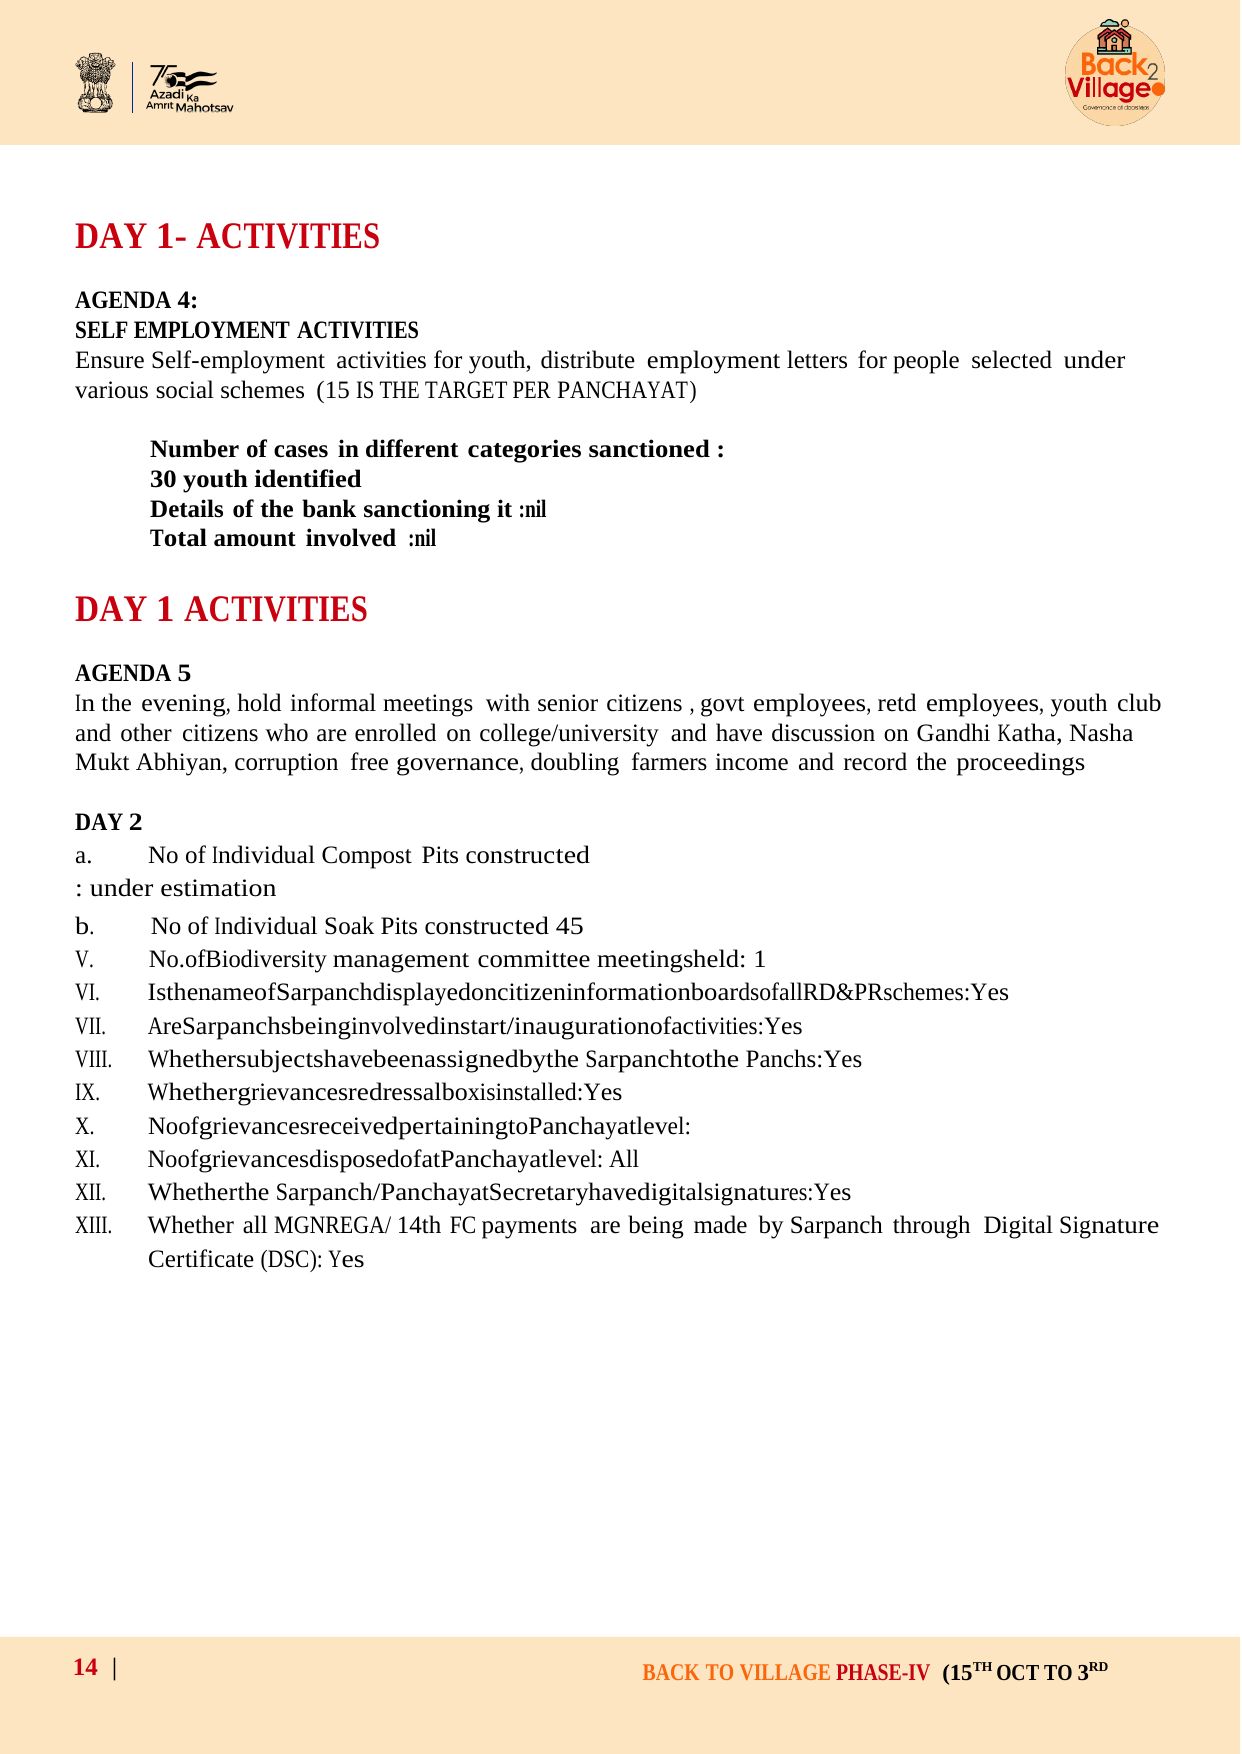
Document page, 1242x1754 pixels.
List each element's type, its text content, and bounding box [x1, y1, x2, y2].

text AGENDA 4: [75, 285, 1242, 314]
text IX. Whethergrievancesredressalboxisinstalled:Yes [75, 1077, 1242, 1106]
text b. No of Individual Soak Pits constructed 45 [75, 911, 592, 940]
text DAY 2 [75, 807, 1242, 836]
text In the evening, hold informal meetings with senior citizens , govt employees, retd employees, youth club and other citizens who are enrolled on college/university and have discussion on Gandhi Katha, Nasha Mukt Abhiyan, corruption free governance, doubling farmers income and record the proceedings [75, 688, 1164, 776]
text SELF EMPLOYMENT ACTIVITIES [75, 315, 1242, 344]
text AGENDA 5 [75, 658, 1242, 687]
text Number of cases in different categories sanctioned : 30 youth identified [150, 434, 729, 493]
picture [1063, 17, 1166, 126]
text X. NoofgrievancesreceivedpertainingtoPanchayatlevel: XI. NoofgrievancesdisposedofatPanchayatlevel: All [75, 1111, 697, 1173]
text Total amount involved :nil [150, 523, 1242, 552]
picture [73, 50, 118, 115]
text Ensure Self-employment activities for youth, distribute employment letters for people selected under various social schemes (15 IS THE TARGET PER PANCHAYAT) [75, 345, 1129, 404]
text VI. IsthenameofSarpanchdisplayedoncitizeninformationboardsofallRD&PRschemes:Yes [75, 977, 1242, 1006]
text Certificate (DSC): Yes [148, 1244, 1242, 1272]
text DAY 1 ACTIVITIES [75, 587, 1242, 630]
text a. No of Individual Compost Pits constructed : under estimation [75, 840, 592, 902]
text V. No.ofBiodiversity management committee meetingsheld: 1 [75, 944, 1242, 973]
text XII. Whetherthe Sarpanch/PanchayatSecretaryhavedigitalsignatures:Yes [75, 1177, 1242, 1206]
text XIII. Whether all MGNREGA/ 14th FC payments are being made by Sarpanch through Digital Signature [75, 1210, 1242, 1239]
text DAY 1- ACTIVITIES [75, 214, 1242, 257]
text VII. AreSarpanchsbeinginvolvedinstart/inaugurationofactivities:Yes [75, 1011, 1242, 1039]
picture [143, 60, 235, 115]
text Details of the bank sanctioning it :nil [150, 494, 729, 522]
text VIII. Whethersubjectshavebeenassignedbythe Sarpanchtothe Panchs:Yes [75, 1044, 1242, 1073]
